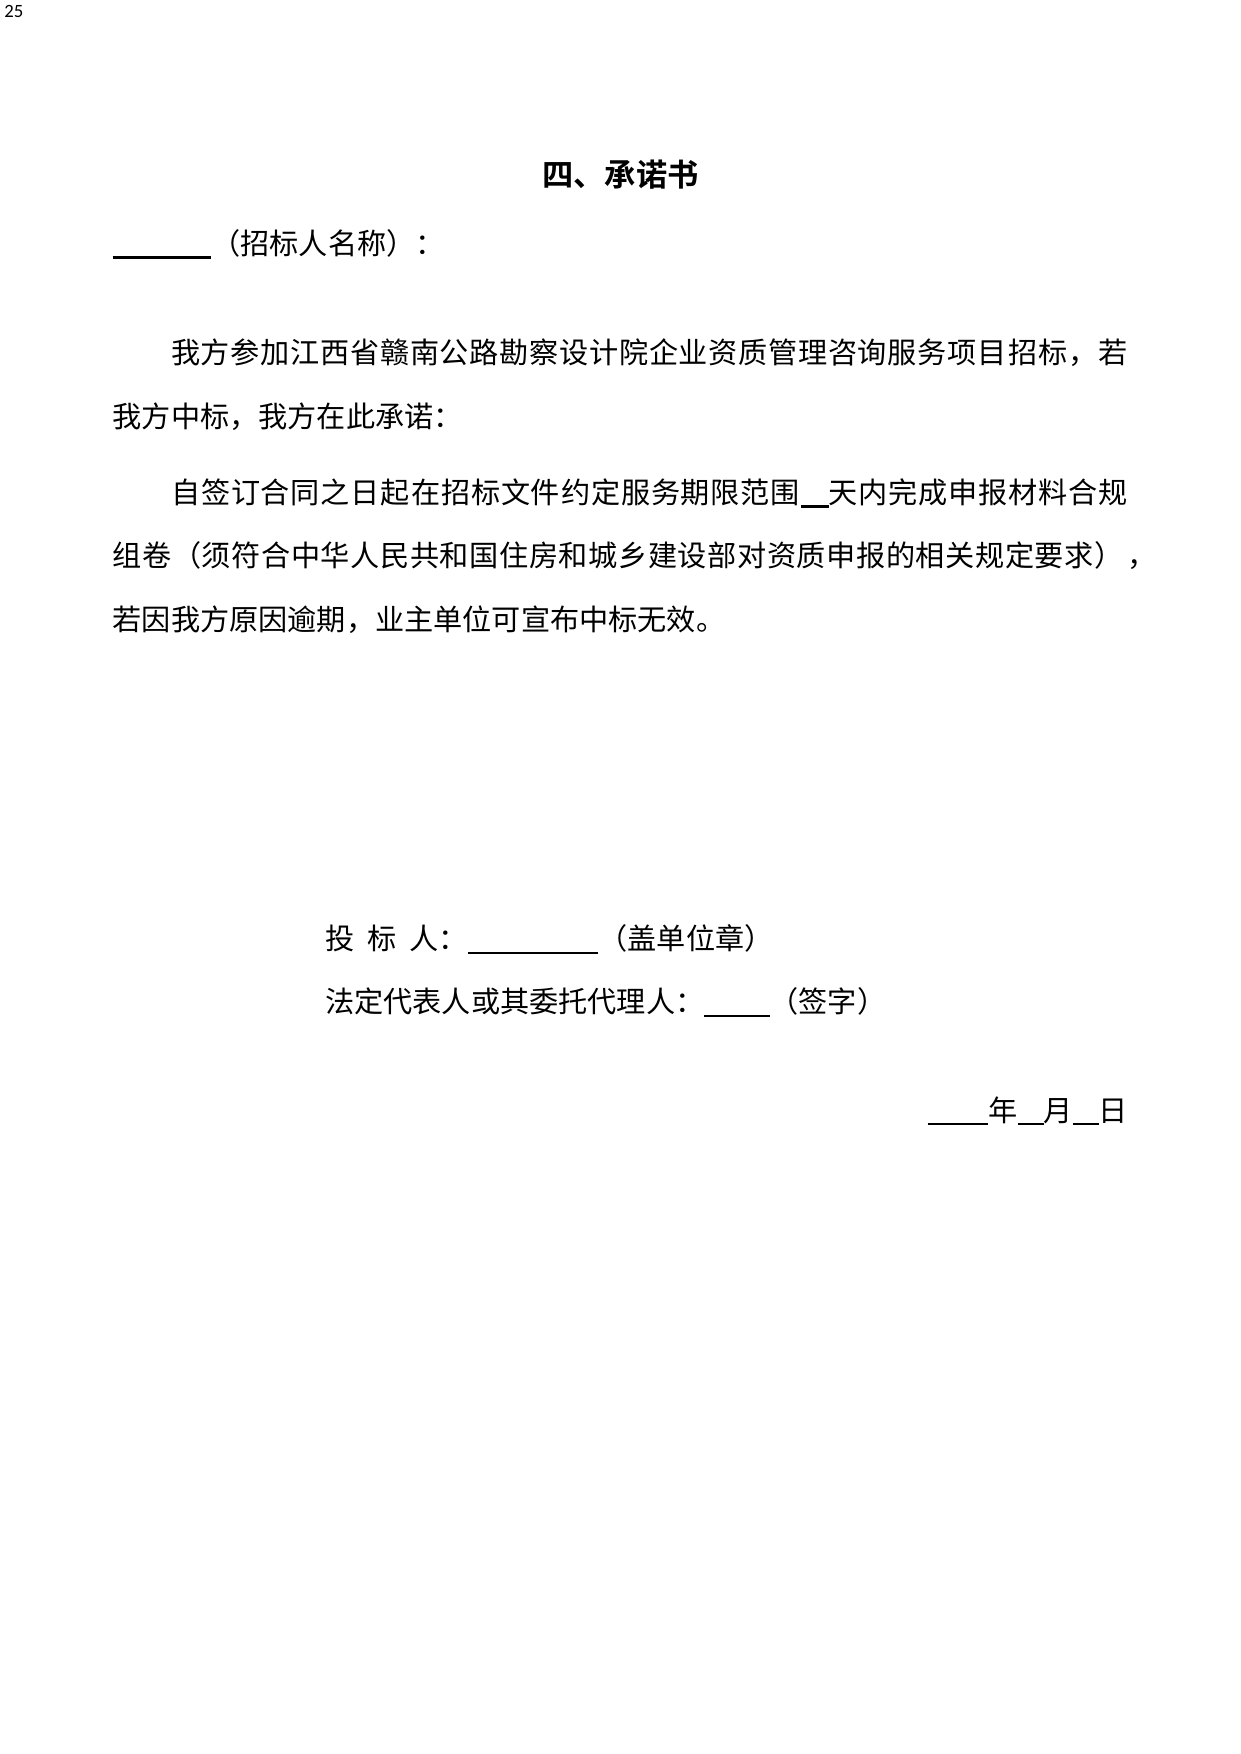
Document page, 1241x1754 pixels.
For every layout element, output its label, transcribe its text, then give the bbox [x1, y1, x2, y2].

text 年 月 日 [112, 1087, 1128, 1129]
text 我方参加江西省赣南公路勘察设计院企业资质管理咨询服务项目招标，若我方中标，我方在此承诺： [112, 330, 1128, 436]
text 四、承诺书 [112, 150, 1128, 195]
text （招标人名称）： [112, 220, 1128, 262]
text 自签订合同之日起在招标文件约定服务期限范围 天内完成申报材料合规组卷（须符合中华人民共和国住房和城乡建设部对资质申报的相关规定要求），若因我方原因逾期，业主单位可宣布中标无效。 [112, 469, 1128, 638]
text 投 标 人： （盖单位章） [112, 916, 1128, 958]
text 法定代表人或其委托代理人： （签字） [112, 979, 1128, 1021]
